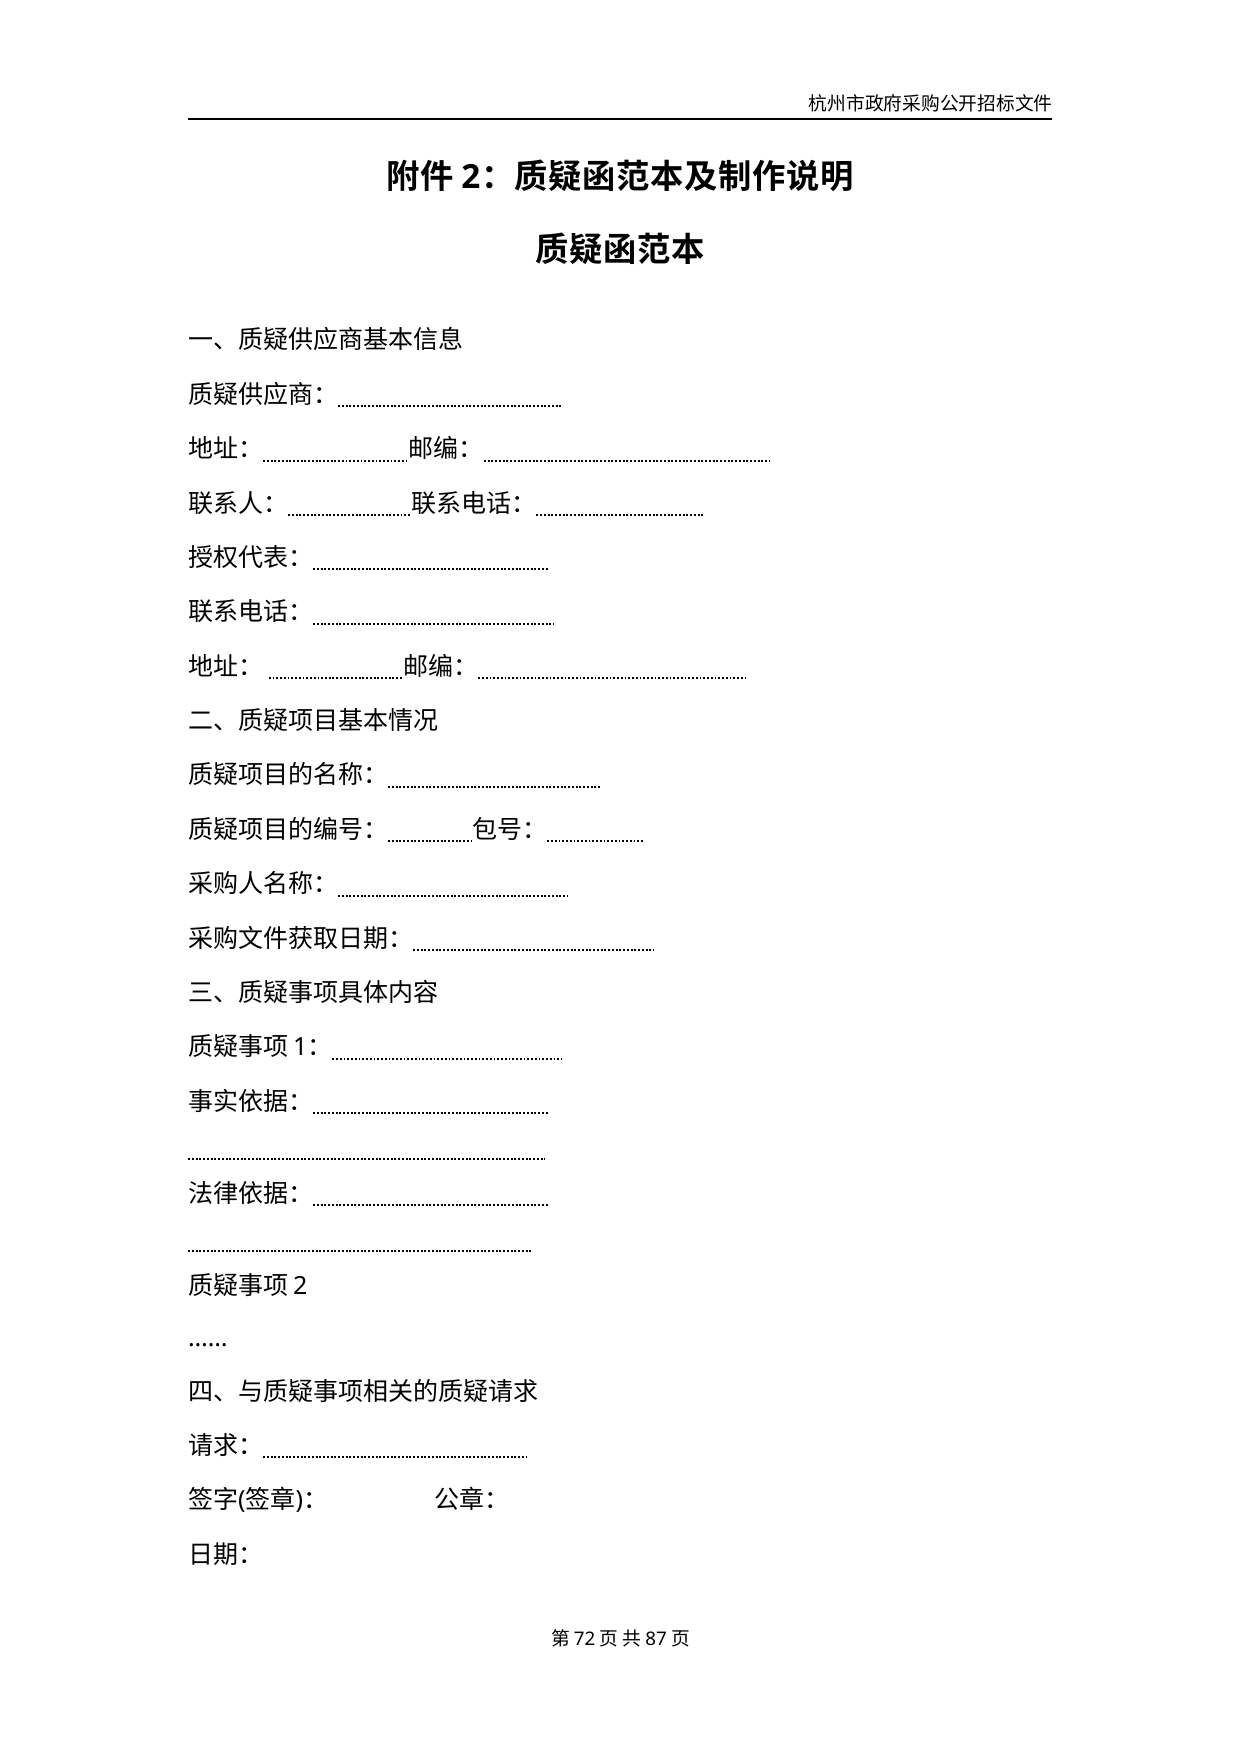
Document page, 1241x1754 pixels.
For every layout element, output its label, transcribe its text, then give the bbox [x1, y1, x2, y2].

text 二、质疑项目基本情况 [188, 701, 1052, 737]
text 质疑项目的名称： [188, 755, 1052, 791]
text 地址： 邮编： [188, 429, 1052, 465]
text 质疑事项2 [188, 1266, 1052, 1302]
text 一、质疑供应商基本信息 [188, 320, 1052, 356]
text 签字(签章)： 公章： [188, 1480, 1052, 1516]
text 法律依据： [188, 1173, 1052, 1209]
text 三、质疑事项具体内容 [188, 972, 1052, 1009]
text 采购人名称： [188, 864, 1052, 900]
text 地址： 邮编： [188, 646, 1052, 682]
text 附件2：质疑函范本及制作说明 [188, 150, 1052, 198]
text 联系人： 联系电话： [188, 483, 1052, 519]
text 采购文件获取日期： [188, 918, 1052, 954]
text 授权代表： [188, 537, 1052, 574]
text 日期： [188, 1534, 1052, 1570]
text …… [188, 1320, 1052, 1354]
text 质疑供应商： [188, 374, 1052, 411]
text 四、与质疑事项相关的质疑请求 [188, 1371, 1052, 1407]
text 事实依据： [188, 1081, 1052, 1117]
text 联系电话： [188, 592, 1052, 628]
text 质疑函范本 [188, 223, 1052, 271]
text 请求： [188, 1425, 1052, 1462]
text 质疑事项1： [188, 1027, 1052, 1063]
text 质疑项目的编号： 包号： [188, 809, 1052, 846]
